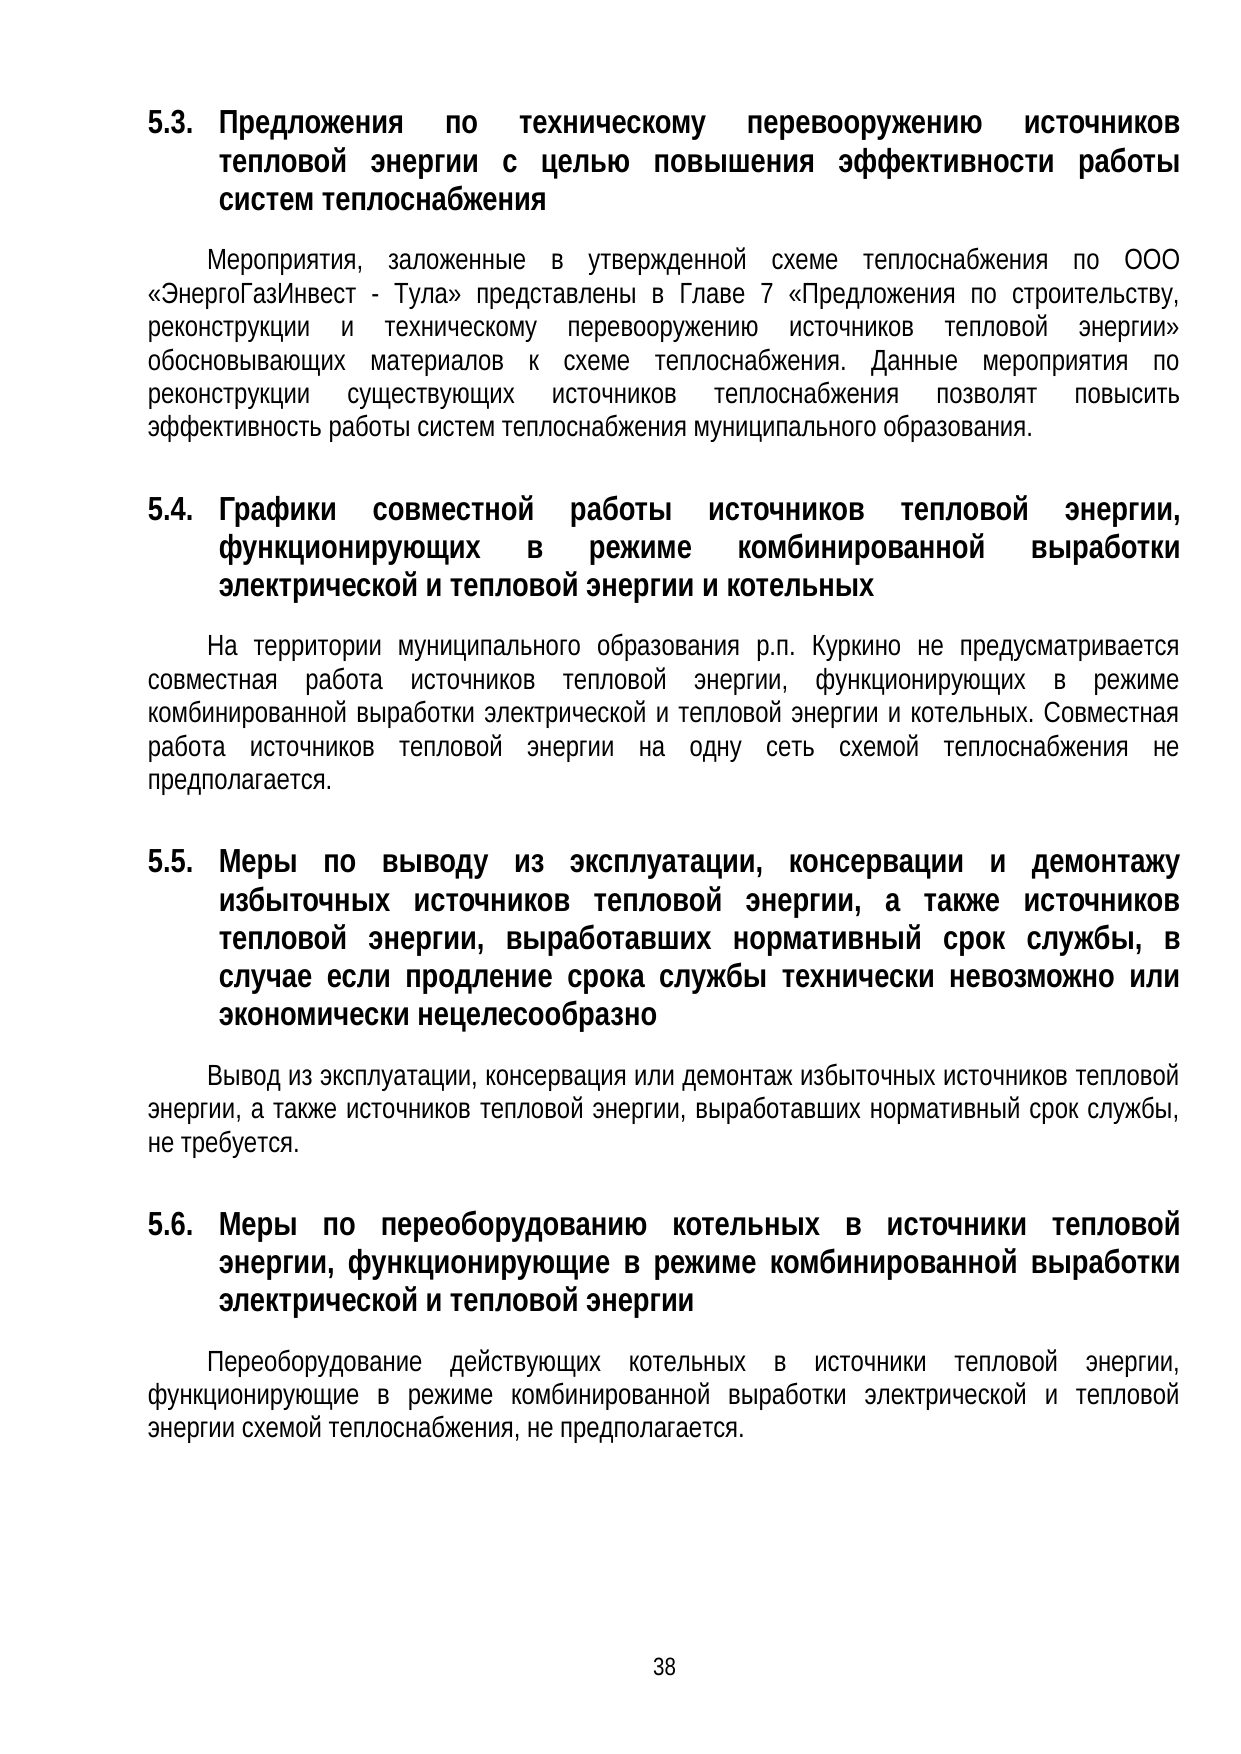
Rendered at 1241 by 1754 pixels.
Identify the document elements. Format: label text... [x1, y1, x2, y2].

text Меры по выводу из эксплуатации, консервации и демонтажу избыточных источников тепловой энергии, а также источников тепловой энергии, выработавших нормативный срок службы, в случае если продление срока службы технически невозможно или экономически нецелесообразно [148, 842, 1181, 1033]
text Предложения по техническому перевооружению источников тепловой энергии с целью повышения эффективности работы систем теплоснабжения [148, 103, 1181, 217]
text На территории муниципального образования р.п. Куркино не предусматривается совместная работа источников тепловой энергии, функционирующих в режиме комбинированной выработки электрической и тепловой энергии и котельных. Совместная работа источников тепловой энергии на одну сеть схемой теплоснабжения не предполагается. [148, 628, 1181, 796]
text Графики совместной работы источников тепловой энергии, функционирующих в режиме комбинированной выработки электрической и тепловой энергии и котельных [148, 489, 1181, 603]
text Вывод из эксплуатации, консервация или демонтаж избыточных источников тепловой энергии, а также источников тепловой энергии, выработавших нормативный срок службы, не требуется. [148, 1058, 1181, 1158]
text Переоборудование действующих котельных в источники тепловой энергии, функционирующие в режиме комбинированной выработки электрической и тепловой энергии схемой теплоснабжения, не предполагается. [148, 1344, 1181, 1444]
text Мероприятия, заложенные в утвержденной схеме теплоснабжения по ООО «ЭнергоГазИнвест - Тула» представлены в Главе 7 «Предложения по строительству, реконструкции и техническому перевооружению источников тепловой энергии» обосновывающих материалов к схеме теплоснабжения. Данные мероприятия по реконструкции существующих источников теплоснабжения позволят повысить эффективность работы систем теплоснабжения муниципального образования. [148, 242, 1181, 443]
text Меры по переоборудованию котельных в источники тепловой энергии, функционирующие в режиме комбинированной выработки электрической и тепловой энергии [148, 1204, 1181, 1319]
